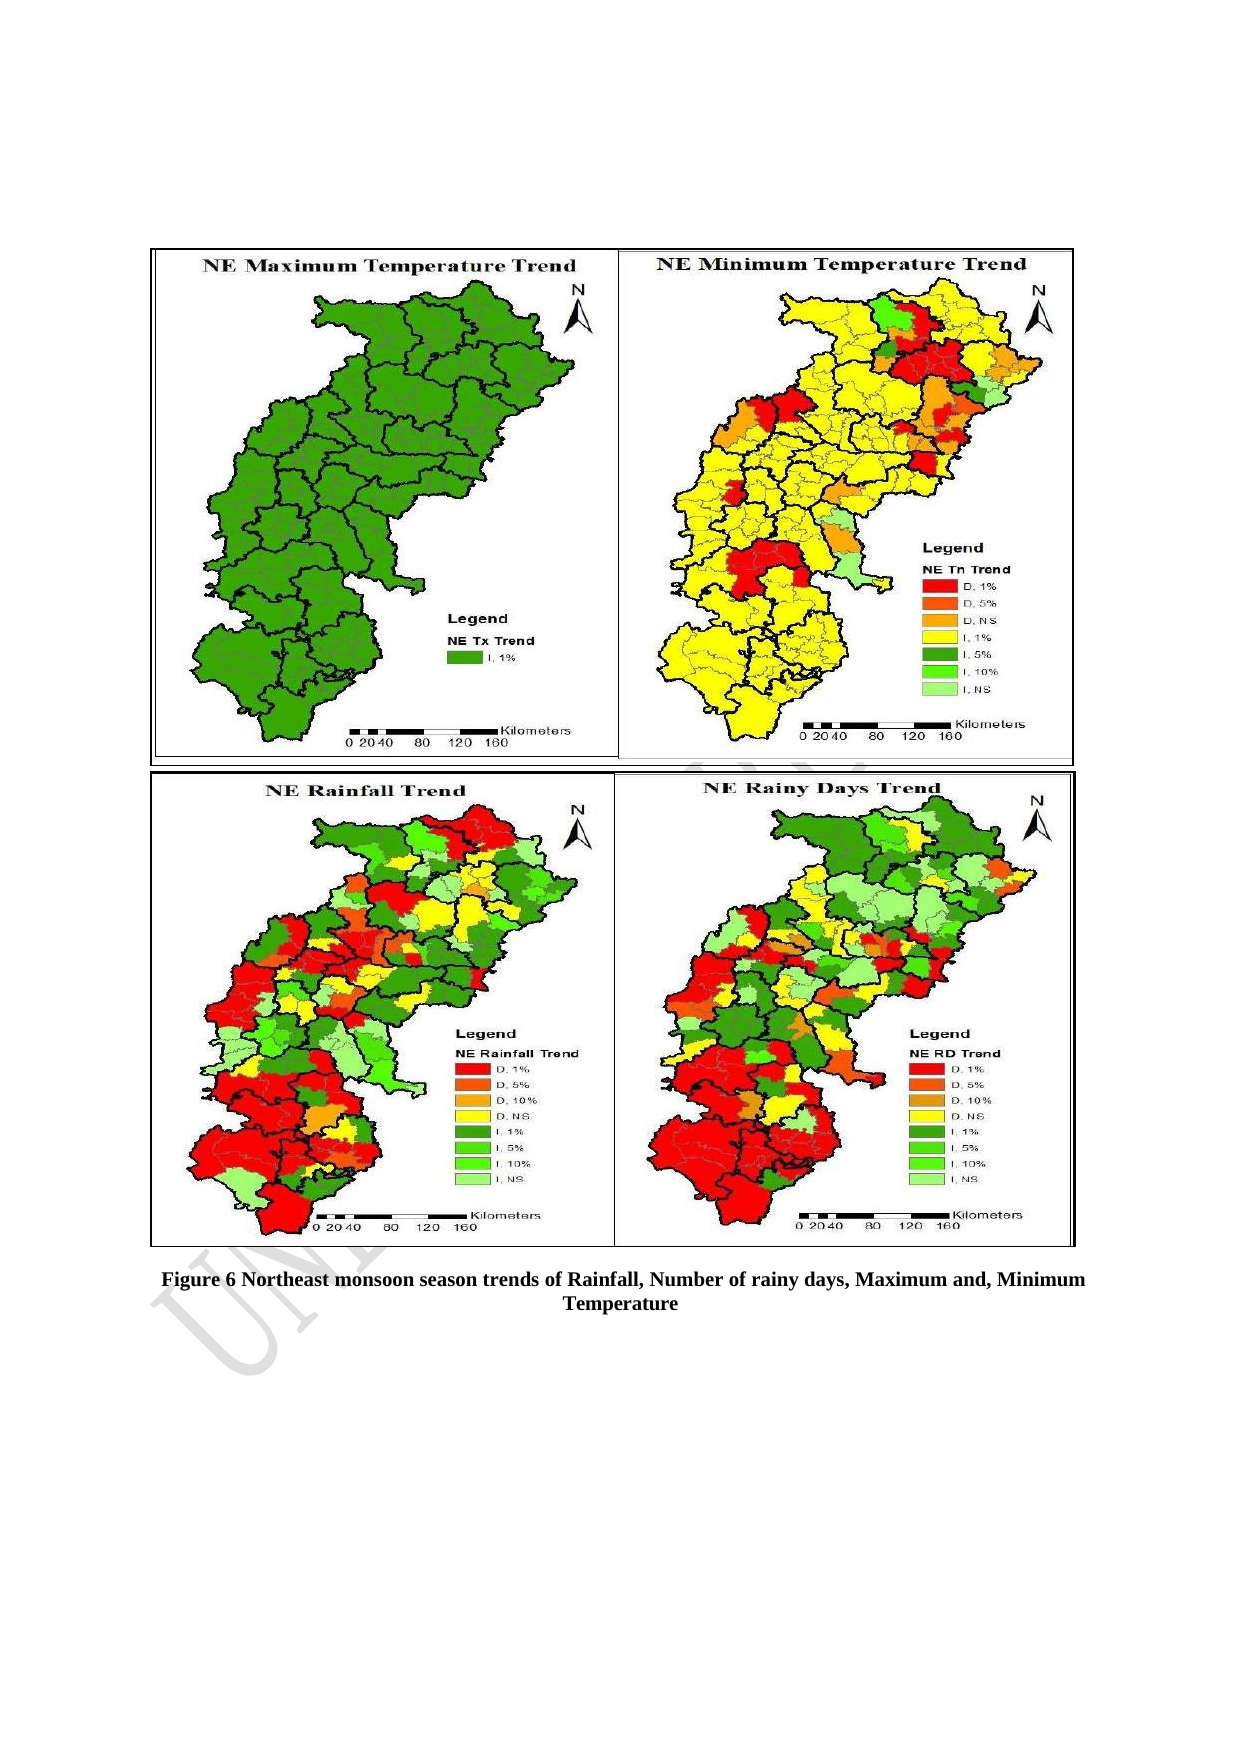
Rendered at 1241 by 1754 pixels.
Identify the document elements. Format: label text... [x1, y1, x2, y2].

text Figure 6 Northeast monsoon season trends of Rainfall, Number of rainy days, Maximum and, Minimum Temperature [161, 1267, 1093, 1315]
picture [150, 771, 1076, 1247]
picture [150, 248, 1074, 766]
